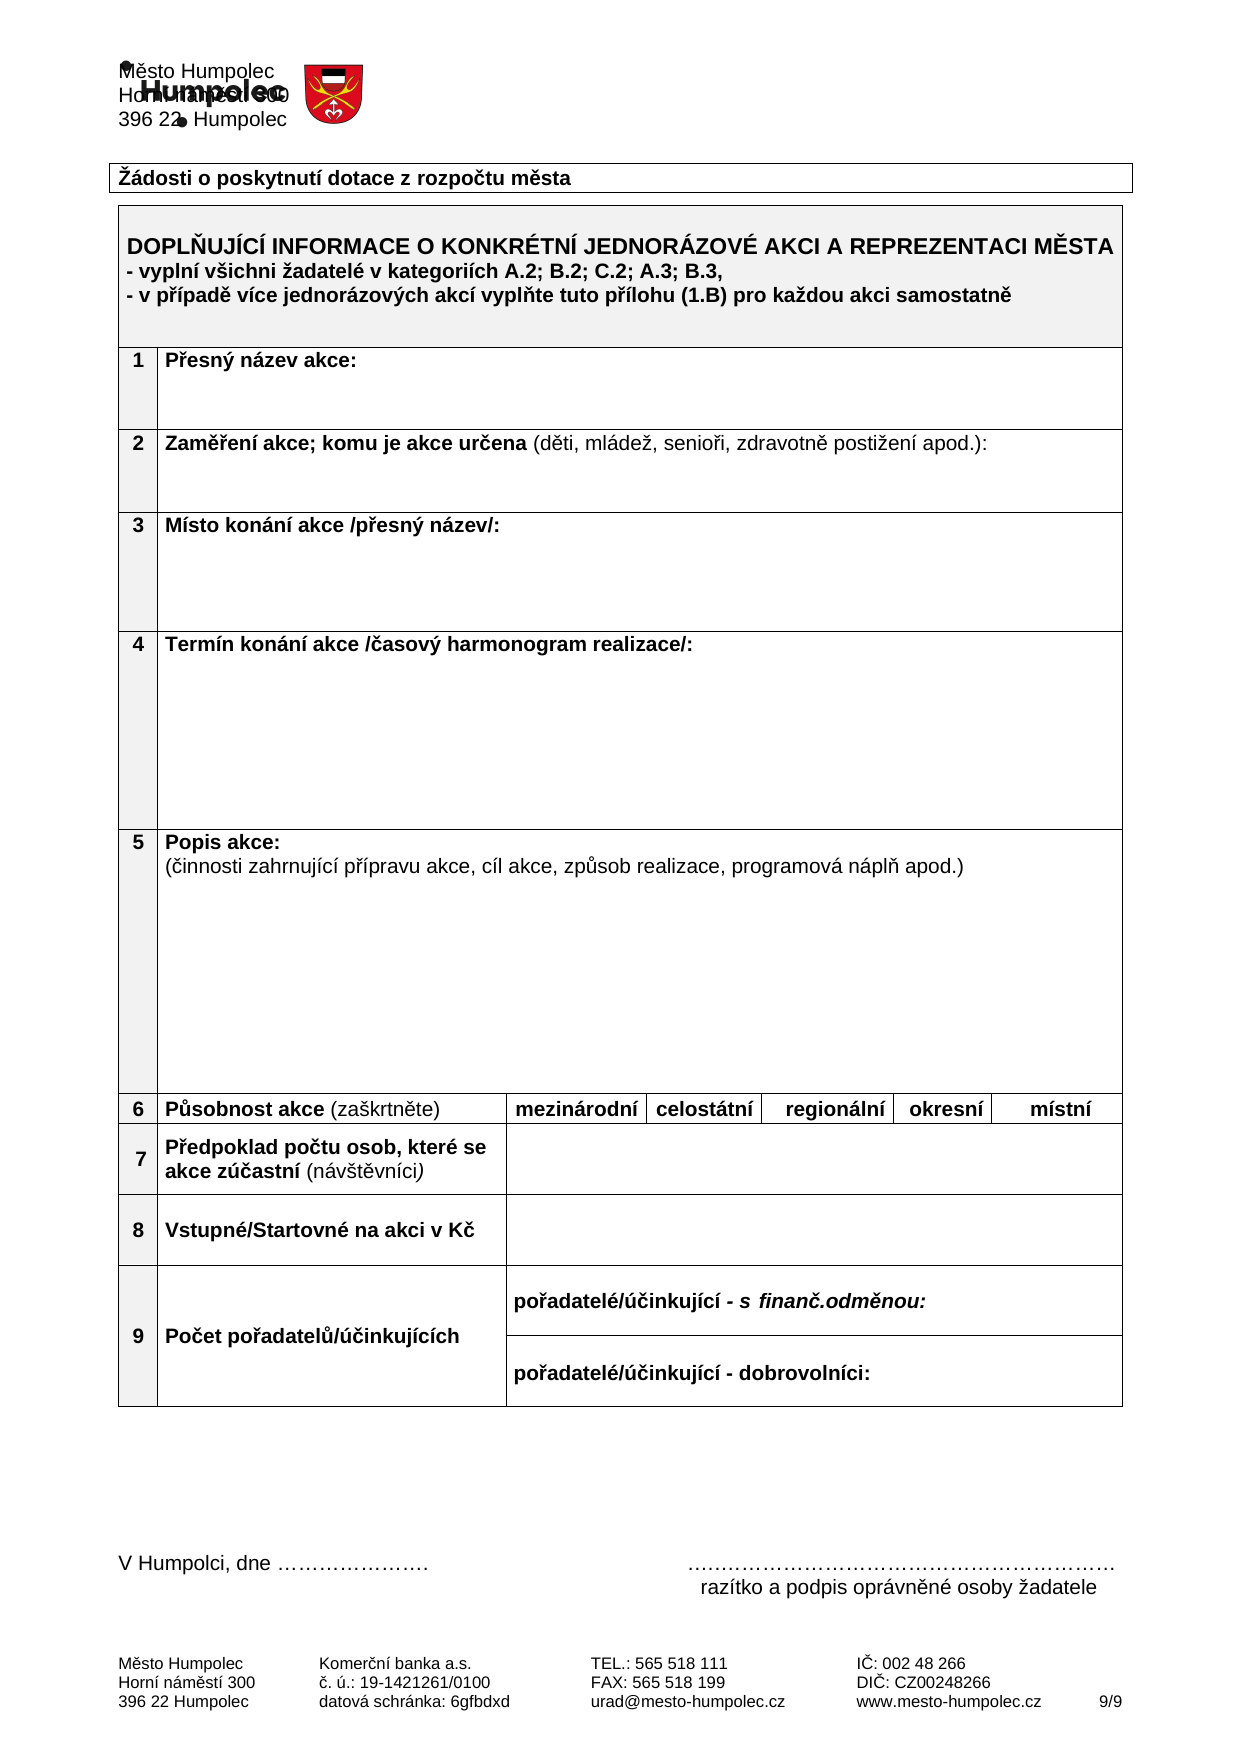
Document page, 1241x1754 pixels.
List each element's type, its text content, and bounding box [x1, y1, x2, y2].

table_cell 2 [119, 430, 157, 512]
table_cell 7 [119, 1124, 157, 1194]
table_cell [507, 1124, 1122, 1194]
table_cell Místo konání akce /přesný název/: [158, 513, 1122, 631]
text razítko a podpis oprávněné osoby žadatele [118, 1575, 1122, 1599]
table_cell 3 [119, 513, 157, 631]
text Žádosti o poskytnutí dotace z rozpočtu města [110, 164, 1132, 192]
table_cell Předpoklad počtu osob, které se akce zúčastní (návštěvníci) [158, 1124, 506, 1194]
table_cell místní [992, 1094, 1122, 1123]
table_cell Popis akce: (činnosti zahrnující přípravu akce, cíl akce, způsob realizace, programová náplň apod.) [158, 830, 1122, 1093]
table_cell Počet pořadatelů/účinkujících [158, 1266, 506, 1406]
table_cell okresní [894, 1094, 991, 1123]
table_cell 1 [119, 348, 157, 429]
table_cell celostátní [647, 1094, 761, 1123]
table_cell 4 [119, 632, 157, 829]
table_cell 6 [119, 1094, 157, 1123]
picture [118, 59, 384, 148]
table_cell regionální [762, 1094, 893, 1123]
table_cell [507, 1195, 1122, 1264]
table_cell Přesný název akce: [158, 348, 1122, 429]
table_cell pořadatelé/účinkující - s finanč.odměnou: [507, 1266, 1122, 1335]
table_cell pořadatelé/účinkující - dobrovolníci: [507, 1336, 1122, 1406]
table_cell mezinárodní [507, 1094, 646, 1123]
table_cell 5 [119, 830, 157, 1093]
table_header Doplňující informace o konkrétní jednorázové akci a reprezentaci města - vyplní všichni žadatelé v kategoriích A.2; B.2; C.2; A.3; B.3, - v případě více jednorázových akcí vyplňte tuto přílohu (1.B) pro každou akci samostatně [119, 206, 1122, 347]
table_cell Vstupné/Startovné na akci v Kč [158, 1195, 506, 1264]
table_cell 9 [119, 1266, 157, 1406]
table_cell Termín konání akce /časový harmonogram realizace/: [158, 632, 1122, 829]
text V Humpolci, dne …………………. .….………………………………………………… [118, 1551, 1122, 1575]
table_cell Zaměření akce; komu je akce určena (děti, mládež, senioři, zdravotně postižení apod.): [158, 430, 1122, 512]
table_cell 8 [119, 1195, 157, 1264]
table_cell Působnost akce (zaškrtněte) [158, 1094, 506, 1123]
